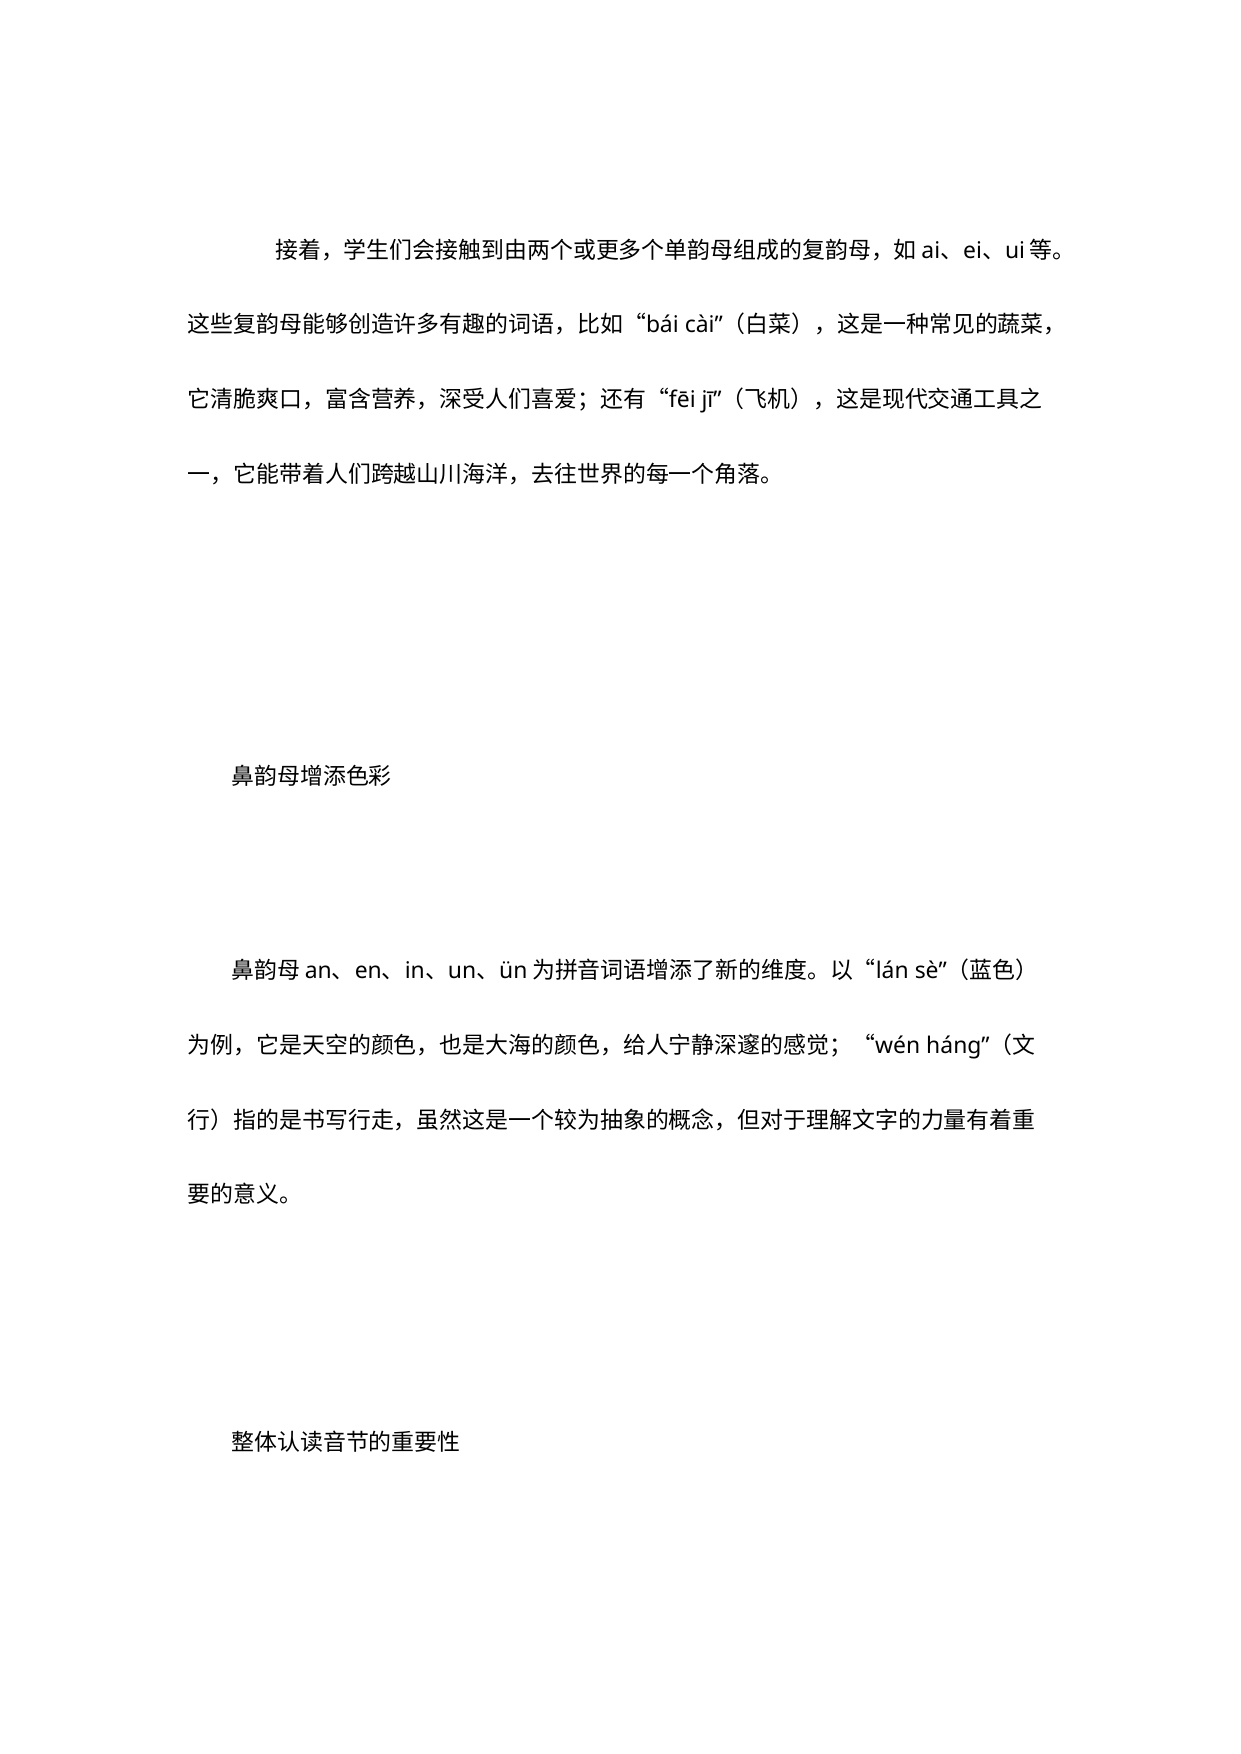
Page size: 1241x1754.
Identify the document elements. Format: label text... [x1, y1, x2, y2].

text 接着，学生们会接触到由两个或更多个单韵母组成的复韵母，如ai、ei、ui等。这些复韵母能够创造许多有趣的词语，比如“bái cài”（白菜），这是一种常见的蔬菜，它清脆爽口，富含营养，深受人们喜爱；还有“fēi jī”（飞机），这是现代交通工具之一，它能带着人们跨越山川海洋，去往世界的每一个角落。 [187, 216, 1053, 505]
text 鼻韵母增添色彩 [187, 742, 1053, 807]
text 整体认读音节的重要性 [187, 1408, 1053, 1473]
text 鼻韵母an、en、in、un、ün为拼音词语增添了新的维度。以“lán sè”（蓝色）为例，它是天空的颜色，也是大海的颜色，给人宁静深邃的感觉；“wén háng”（文行）指的是书写行走，虽然这是一个较为抽象的概念，但对于理解文字的力量有着重要的意义。 [187, 936, 1053, 1225]
